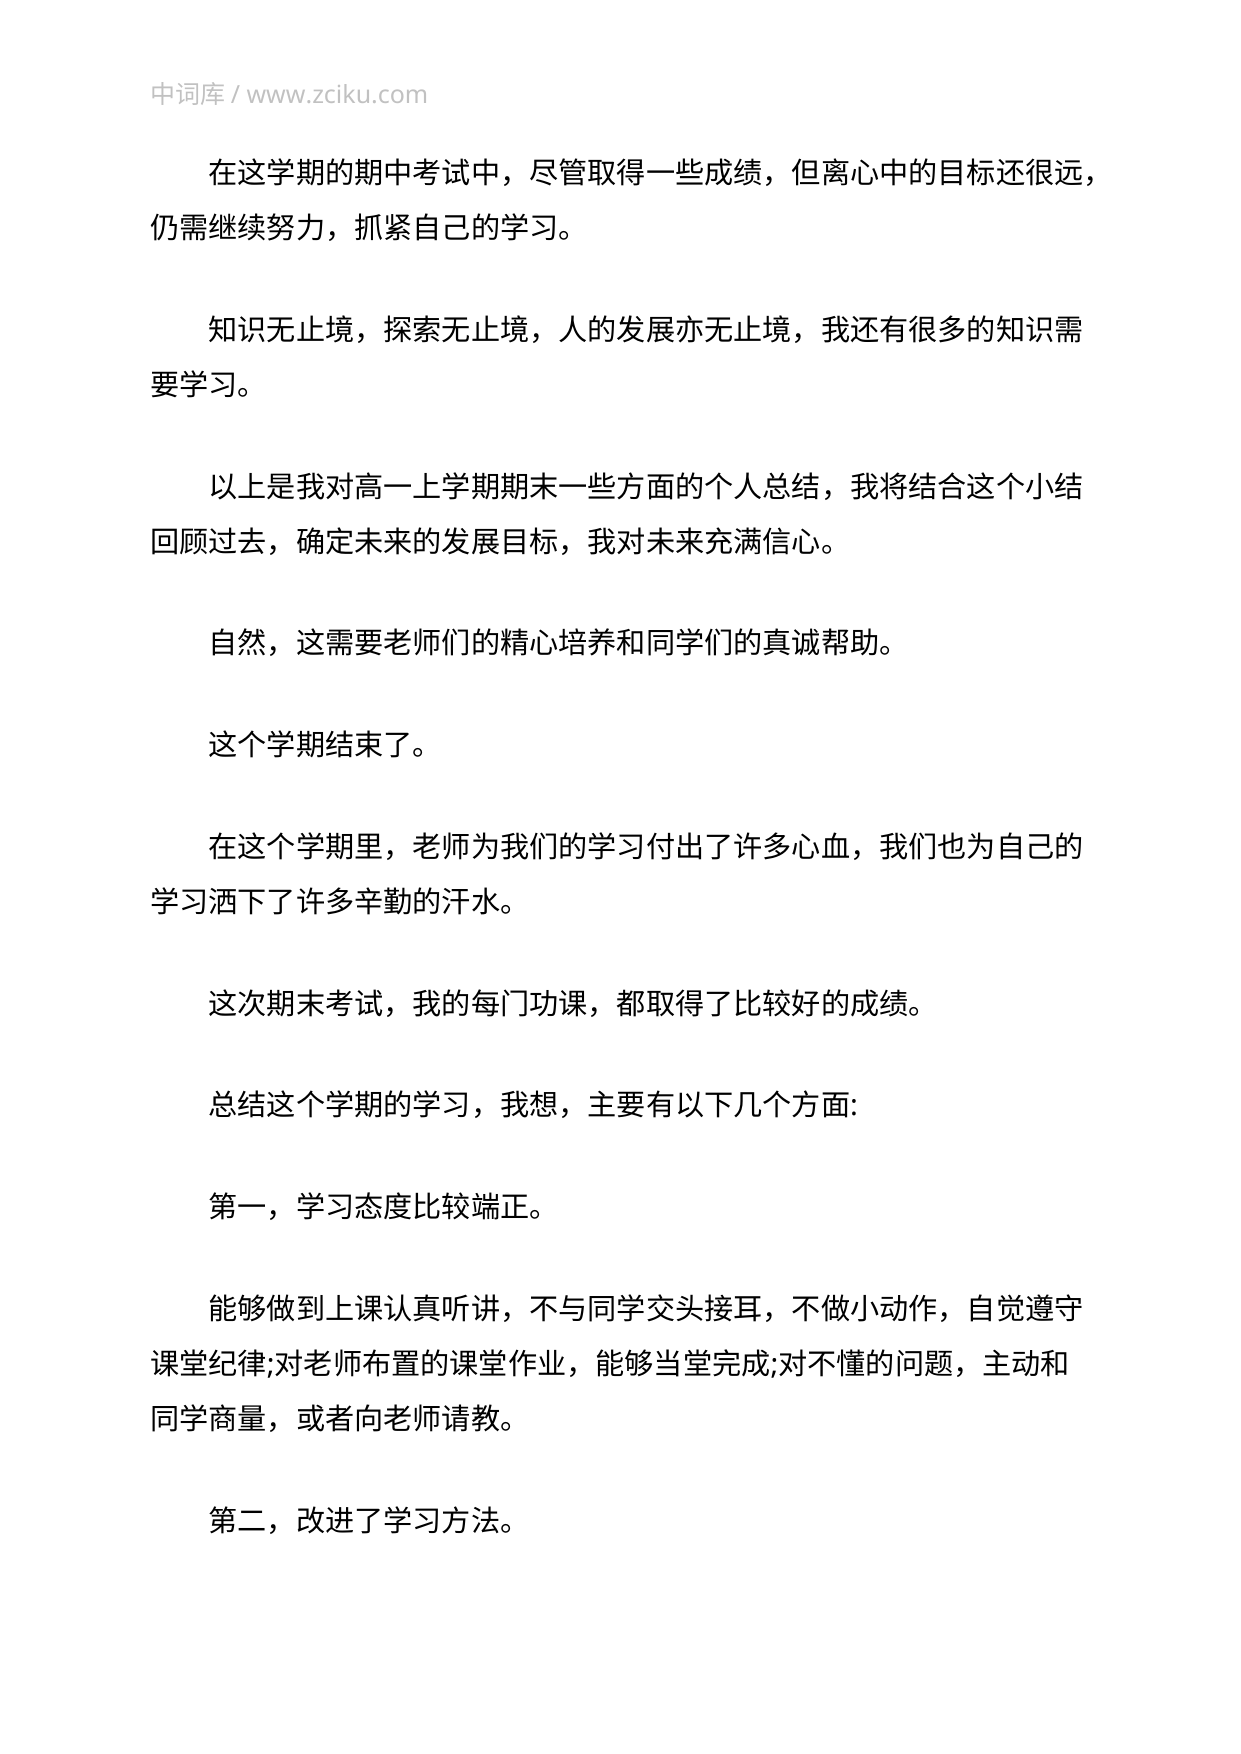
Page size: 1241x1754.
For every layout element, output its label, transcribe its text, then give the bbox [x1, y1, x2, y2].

text 总结这个学期的学习，我想，主要有以下几个方面: [150, 1082, 1090, 1124]
text 第二，改进了学习方法。 [150, 1497, 1090, 1540]
text 自然，这需要老师们的精心培养和同学们的真诚帮助。 [150, 620, 1090, 662]
text 能够做到上课认真听讲，不与同学交头接耳，不做小动作，自觉遵守课堂纪律;对老师布置的课堂作业，能够当堂完成;对不懂的问题，主动和同学商量，或者向老师请教。 [150, 1286, 1090, 1438]
text 第一，学习态度比较端正。 [150, 1184, 1090, 1226]
text 在这学期的期中考试中，尽管取得一些成绩，但离心中的目标还很远，仍需继续努力，抓紧自己的学习。 [150, 150, 1090, 247]
text 这个学期结束了。 [150, 722, 1090, 764]
text 在这个学期里，老师为我们的学习付出了许多心血，我们也为自己的学习洒下了许多辛勤的汗水。 [150, 823, 1090, 921]
text 知识无止境，探索无止境，人的发展亦无止境，我还有很多的知识需要学习。 [150, 307, 1090, 404]
text 这次期末考试，我的每门功课，都取得了比较好的成绩。 [150, 980, 1090, 1022]
text 以上是我对高一上学期期末一些方面的个人总结，我将结合这个小结回顾过去，确定未来的发展目标，我对未来充满信心。 [150, 463, 1090, 561]
